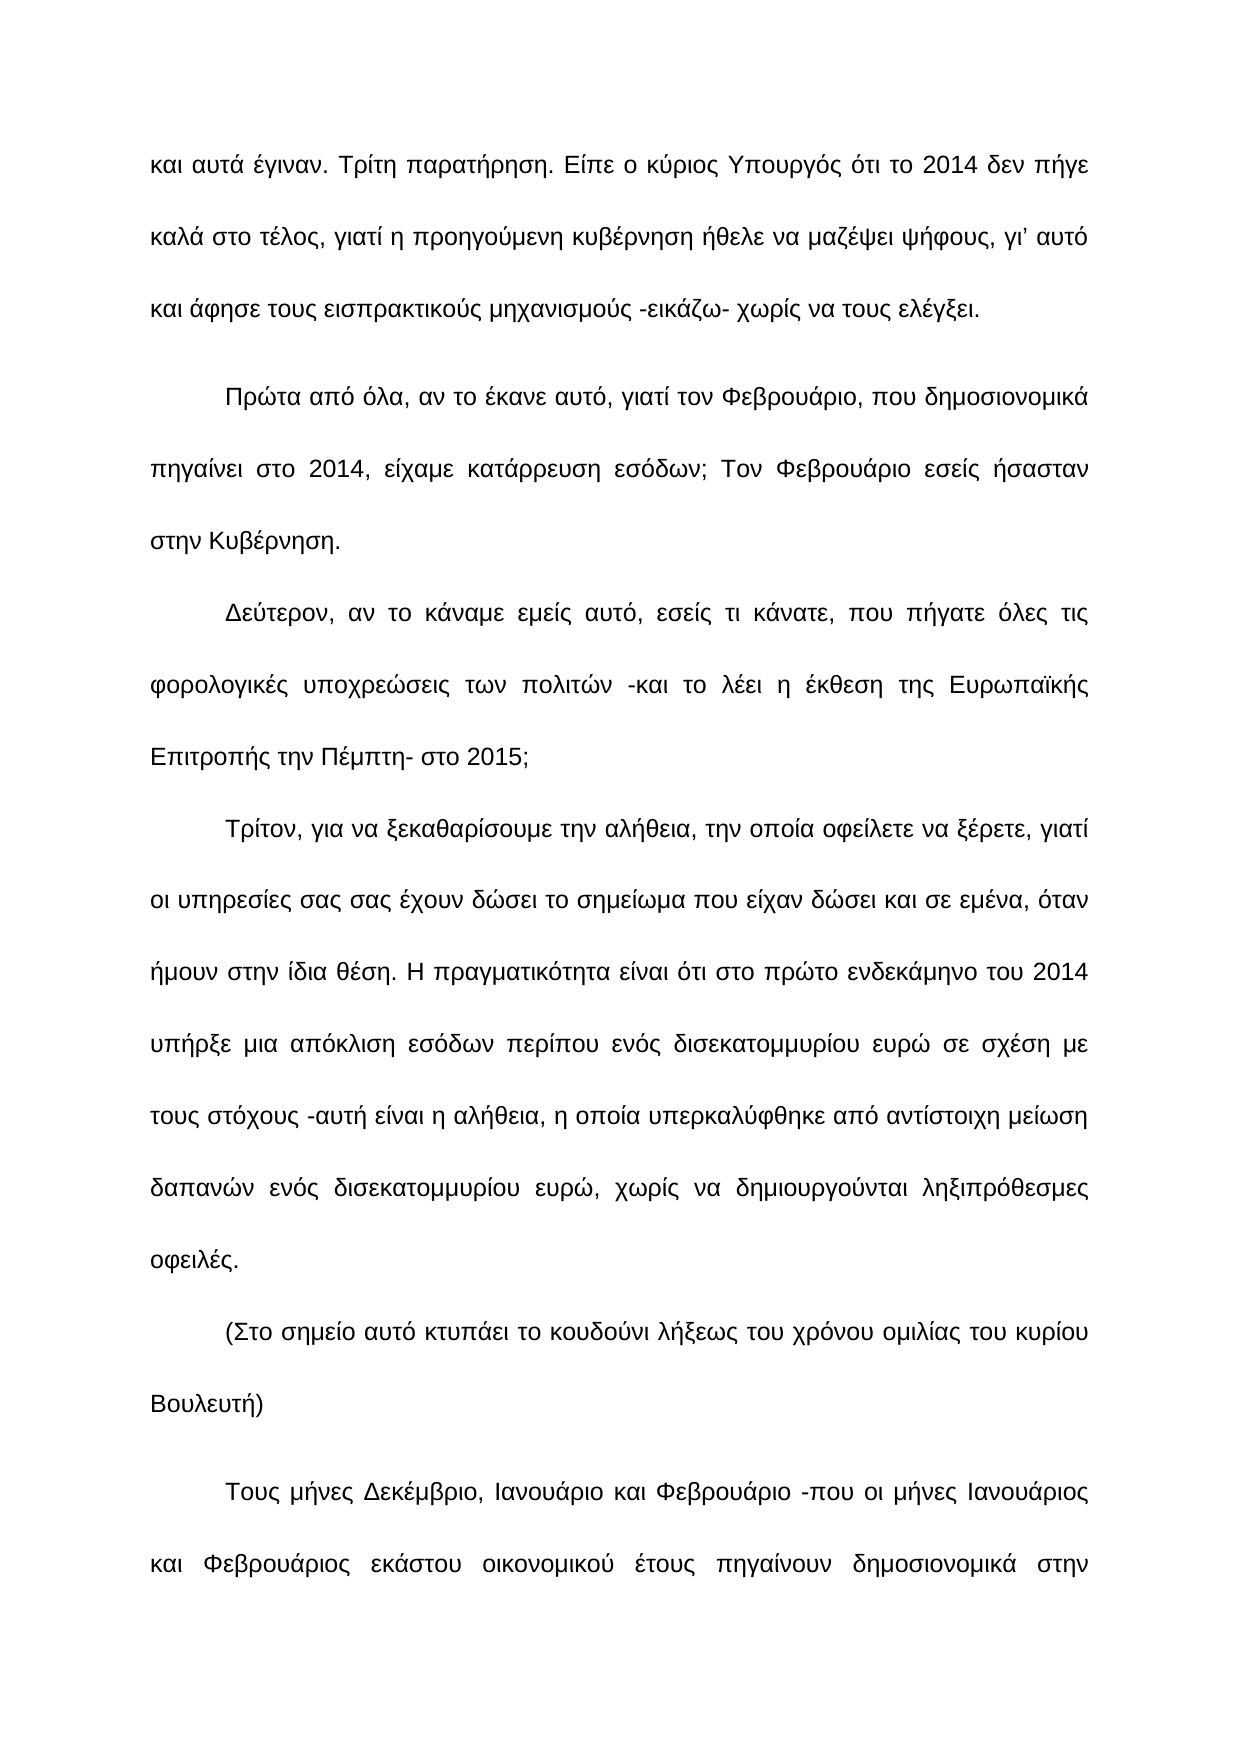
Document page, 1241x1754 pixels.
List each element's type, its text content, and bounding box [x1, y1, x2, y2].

text Δεύτερον, αν το κάναμε εμείς αυτό, εσείς τι κάνατε, που πήγατε όλες τις φορολογικές υποχρεώσεις των πολιτών -και το λέει η έκθεση της Ευρωπαϊκής Επιτροπής την Πέμπτη- στο 2015; [150, 598, 1090, 770]
text (Στο σημείο αυτό κτυπάει το κουδούνι λήξεως του χρόνου ομιλίας του κυρίου Βουλευτή) [150, 1317, 1090, 1417]
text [150, 150, 1090, 322]
text Πρώτα από όλα, αν το έκανε αυτό, γιατί τον Φεβρουάριο, που δημοσιονομικά πηγαίνει στο 2014, είχαμε κατάρρευση εσόδων; Τον Φεβρουάριο εσείς ήσασταν στην Κυβέρνηση. [150, 382, 1090, 555]
text Τρίτον, για να ξεκαθαρίσουμε την αλήθεια, την οποία οφείλετε να ξέρετε, γιατί οι υπηρεσίες σας σας έχουν δώσει το σημείωμα που είχαν δώσει και σε εμένα, όταν ήμουν στην ίδια θέση. Η πραγματικότητα είναι ότι στο πρώτο ενδεκάμηνο του 2014 υπήρξε μια απόκλιση εσόδων περίπου ενός δισεκατομμυρίου ευρώ σε σχέση με τους στόχους -αυτή είναι η αλήθεια, η οποία υπερκαλύφθηκε από αντίστοιχη μείωση δαπανών ενός δισεκατομμυρίου ευρώ, χωρίς να δημιουργούνται ληξιπρόθεσμες οφειλές. [150, 813, 1090, 1273]
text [150, 1477, 1090, 1578]
